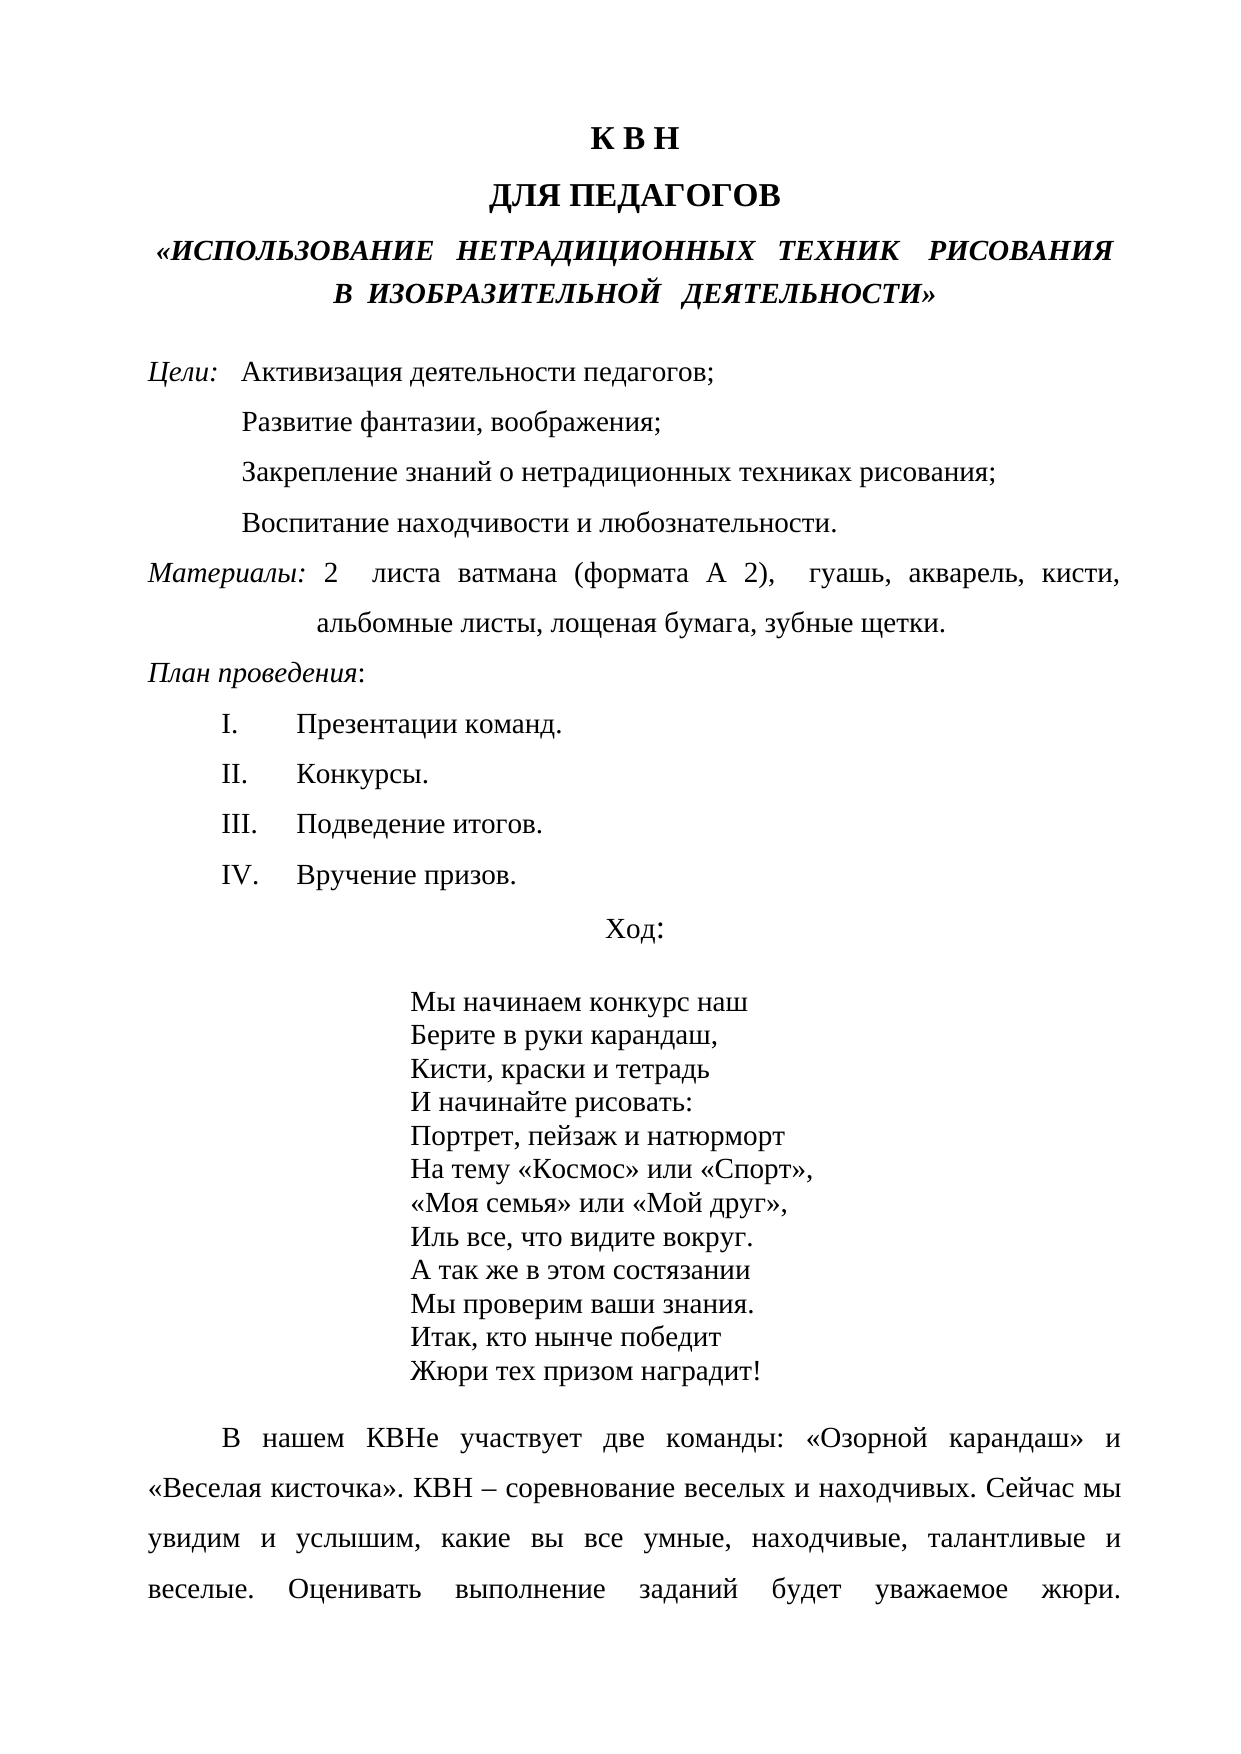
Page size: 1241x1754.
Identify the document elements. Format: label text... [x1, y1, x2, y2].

text К В Н [148, 118, 1122, 156]
text Берите в руки карандаш, [410, 1017, 1122, 1051]
list Подведение итогов. [221, 807, 1122, 840]
text ДЛЯ ПЕДАГОГОВ [148, 176, 1122, 214]
text Закрепление знаний о нетрадиционных техниках рисования; [241, 454, 1122, 488]
text Цели: Активизация деятельности педагогов; [148, 354, 1122, 387]
text Портрет, пейзаж и натюрморт [410, 1118, 1122, 1152]
text Мы проверим ваши знания. [410, 1286, 1122, 1319]
text «ИСПОЛЬЗОВАНИЕ НЕТРАДИЦИОННЫХ ТЕХНИК РИСОВАНИЯ В ИЗОБРАЗИТЕЛЬНОЙ ДЕЯТЕЛЬНОСТИ» [148, 233, 1122, 310]
list Конкурсы. [221, 756, 1122, 790]
list Презентации команд. [221, 706, 1122, 739]
text Итак, кто нынче победит [410, 1319, 1122, 1353]
text На тему «Космос» или «Спорт», [410, 1152, 1122, 1185]
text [148, 1420, 1122, 1604]
text Развитие фантазии, воображения; [241, 404, 1122, 438]
text Кисти, краски и тетрадь [410, 1051, 1122, 1084]
text И начинайте рисовать: [410, 1084, 1122, 1118]
text Воспитание находчивости и любознательности. [241, 505, 1122, 538]
text «Моя семья» или «Мой друг», [410, 1185, 1122, 1219]
text Мы начинаем конкурс наш [410, 984, 1122, 1017]
text Жюри тех призом наградит! [410, 1353, 1122, 1386]
text Ход: [148, 907, 1122, 946]
text План проведения: [148, 656, 1122, 689]
text Иль все, что видите вокруг. [410, 1219, 1122, 1252]
list Вручение призов. [221, 857, 1122, 890]
text Материалы: 2 листа ватмана (формата А 2), гуашь, акварель, кисти, альбомные листы, лощеная бумага, зубные щетки. [148, 555, 1122, 639]
text А так же в этом состязании [410, 1252, 1122, 1286]
